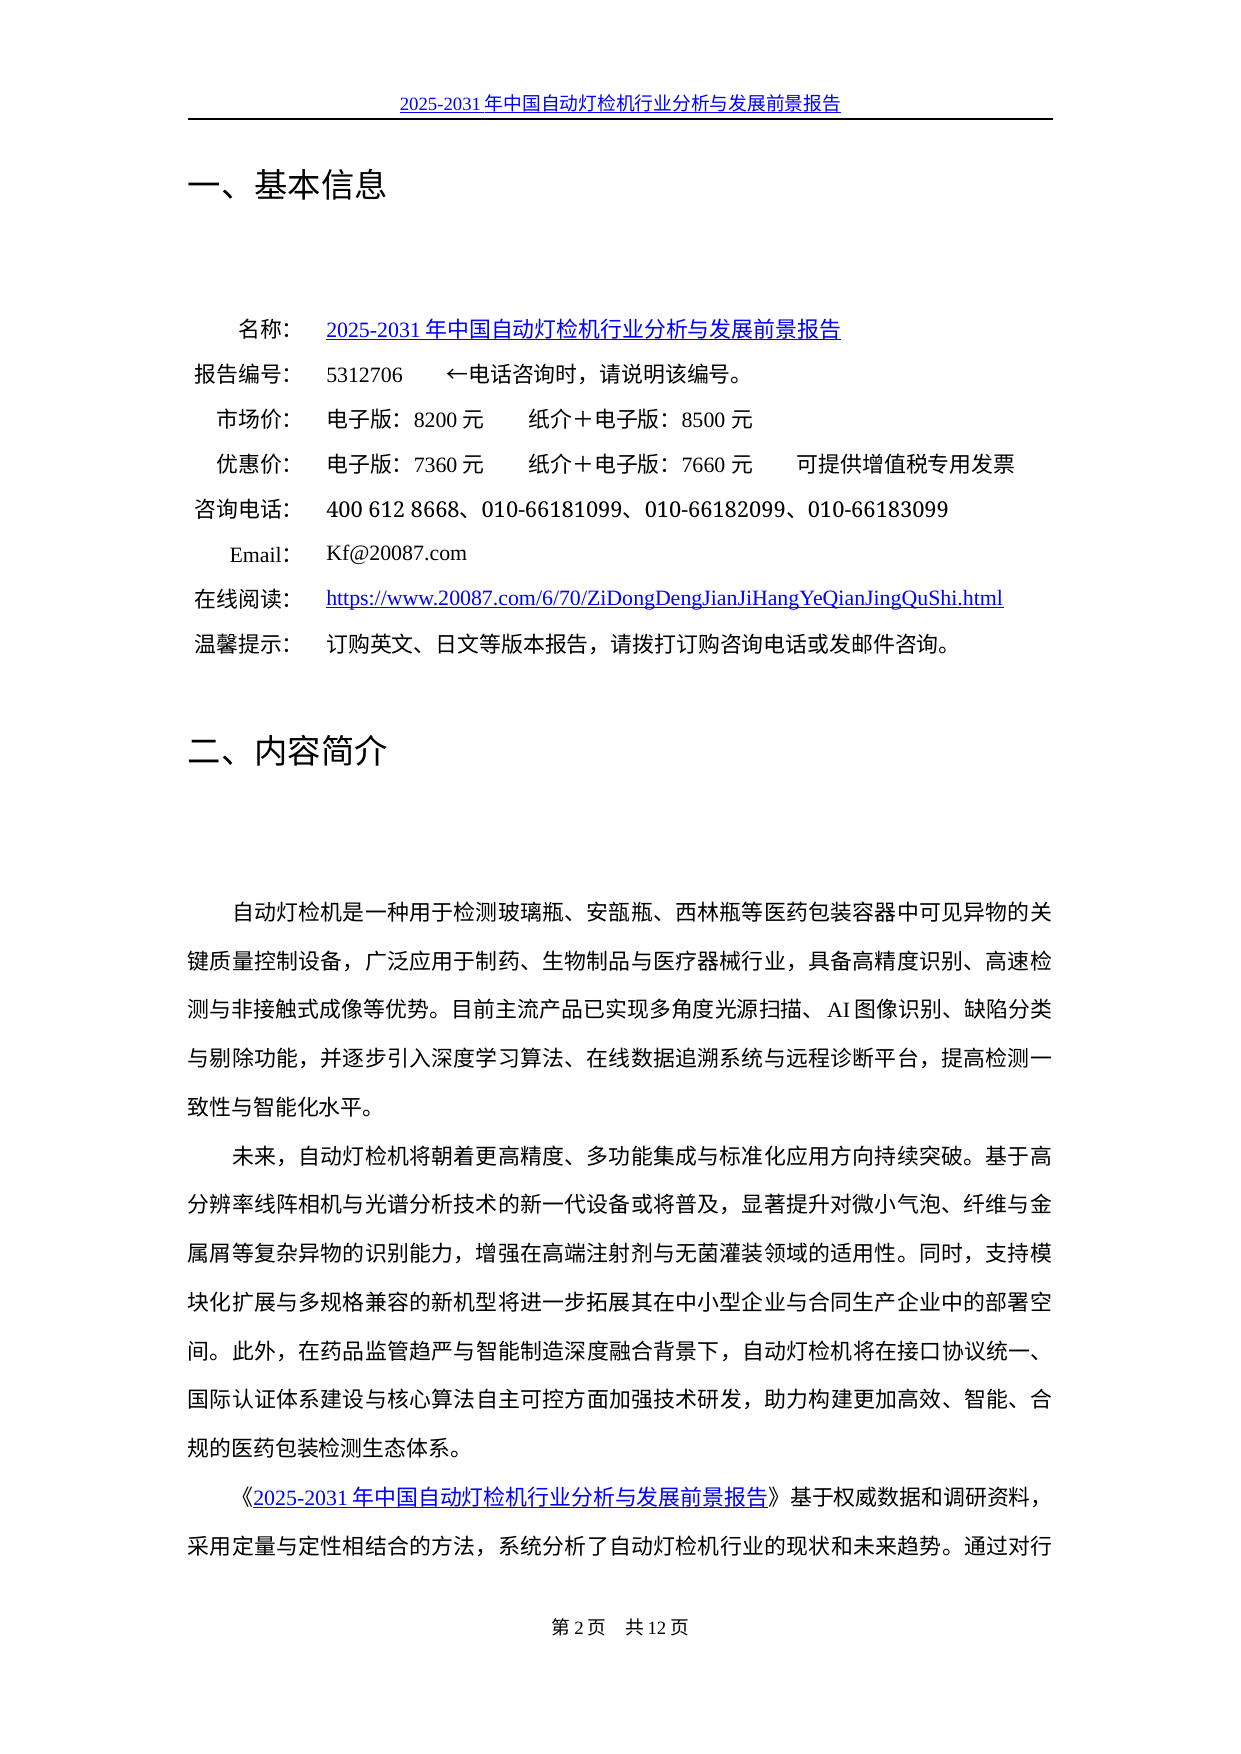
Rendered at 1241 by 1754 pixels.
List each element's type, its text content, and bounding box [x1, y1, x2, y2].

title 二、内容简介 [187, 717, 1053, 782]
table_cell 温馨提示： [167, 627, 315, 672]
table_cell 400 612 8668、010-66181099、010-66182099、010-66183099 [315, 492, 1073, 537]
table_cell 优惠价： [167, 447, 315, 492]
table_cell 电子版：7360 元 纸介＋电子版：7660 元 可提供增值税专用发票 [315, 447, 1073, 492]
table_cell 咨询电话： [167, 492, 315, 537]
table_header 2025-2031年中国自动灯检机行业分析与发展前景报告 [315, 312, 1073, 357]
table_cell [315, 582, 1073, 627]
table_cell Email： [167, 537, 315, 582]
title 一、基本信息 [187, 150, 1053, 215]
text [187, 894, 1053, 1561]
table_cell 市场价： [167, 402, 315, 447]
table_header 名称： [167, 312, 315, 357]
table_cell 电子版：8200 元 纸介＋电子版：8500 元 [315, 402, 1073, 447]
table_cell 报告编号： [167, 357, 315, 402]
table_cell 订购英文、日文等版本报告，请拨打订购咨询电话或发邮件咨询。 [315, 627, 1073, 672]
table_cell 在线阅读： [167, 582, 315, 627]
table_cell Kf@20087.com [315, 537, 1073, 582]
table_cell 5312706 ←电话咨询时，请说明该编号。 [315, 357, 1073, 402]
